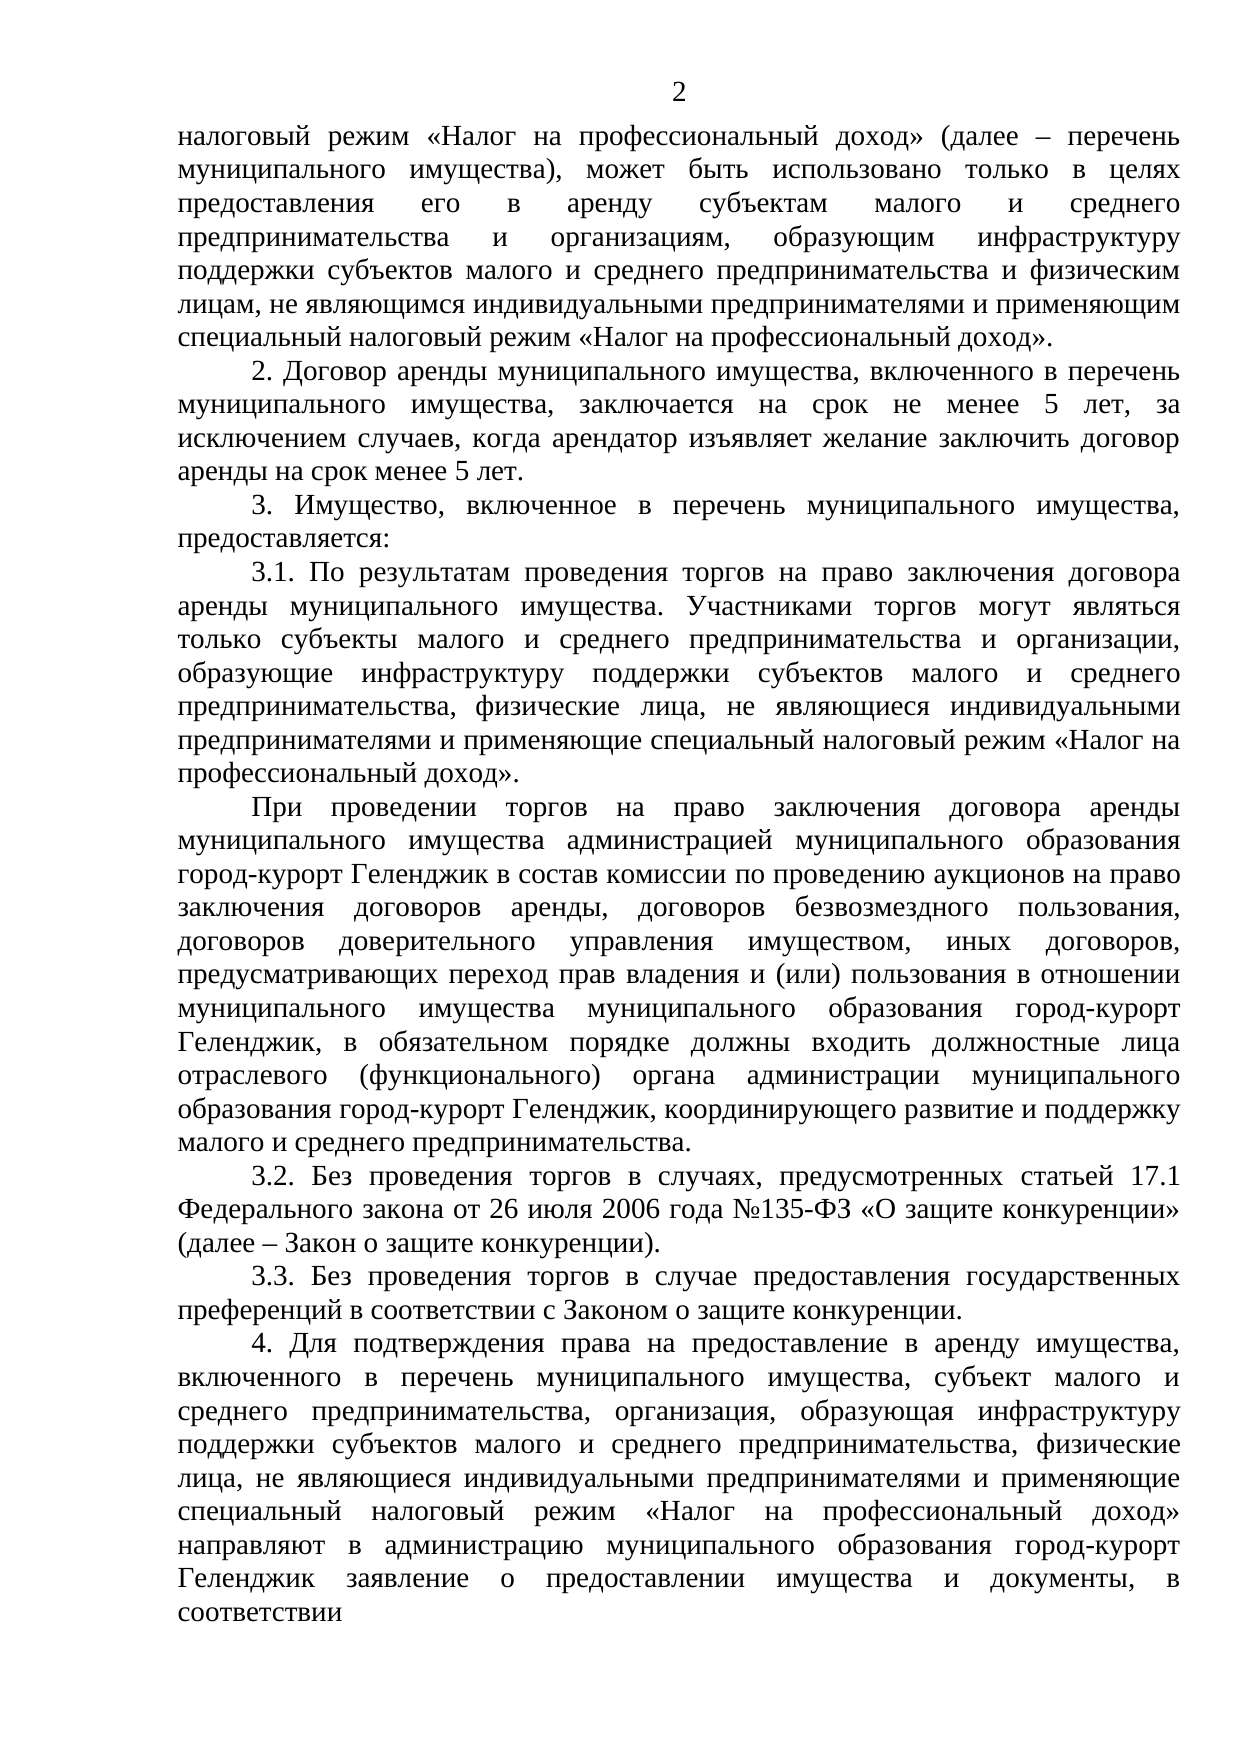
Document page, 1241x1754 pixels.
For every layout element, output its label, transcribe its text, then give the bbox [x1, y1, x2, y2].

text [177, 118, 1181, 353]
text 3.1. По результатам проведения торгов на право заключения договора аренды муниципального имущества. Участниками торгов могут являться только субъекты малого и среднего предпринимательства и организации, образующие инфраструктуру поддержки субъектов малого и среднего предпринимательства, физические лица, не являющиеся индивидуальными предпринимателями и применяющие специальный налоговый режим «Налог на профессиональный доход». [177, 554, 1181, 789]
text 2. Договор аренды муниципального имущества, включенного в перечень муниципального имущества, заключается на срок не менее 5 лет, за исключением случаев, когда арендатор изъявляет желание заключить договор аренды на срок менее 5 лет. [177, 353, 1181, 487]
text При проведении торгов на право заключения договора аренды муниципального имущества администрацией муниципального образования город-курорт Геленджик в состав комиссии по проведению аукционов на право заключения договоров аренды, договоров безвозмездного пользования, договоров доверительного управления имуществом, иных договоров, предусматривающих переход прав владения и (или) пользования в отношении муниципального имущества муниципального образования город-курорт Геленджик, в обязательном порядке должны входить должностные лица отраслевого (функционального) органа администрации муниципального образования город-курорт Геленджик, координирующего развитие и поддержку малого и среднего предпринимательства. [177, 789, 1181, 1158]
text 3.3. Без проведения торгов в случае предоставления государственных преференций в соответствии с Законом о защите конкуренции. [177, 1258, 1181, 1326]
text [177, 1326, 1181, 1627]
text 3. Имущество, включенное в перечень муниципального имущества, предоставляется: [177, 487, 1181, 554]
text 3.2. Без проведения торгов в случаях, предусмотренных статьей 17.1 Федерального закона от 26 июля 2006 года №135-ФЗ «О защите конкуренции» (далее – Закон о защите конкуренции). [177, 1158, 1181, 1258]
